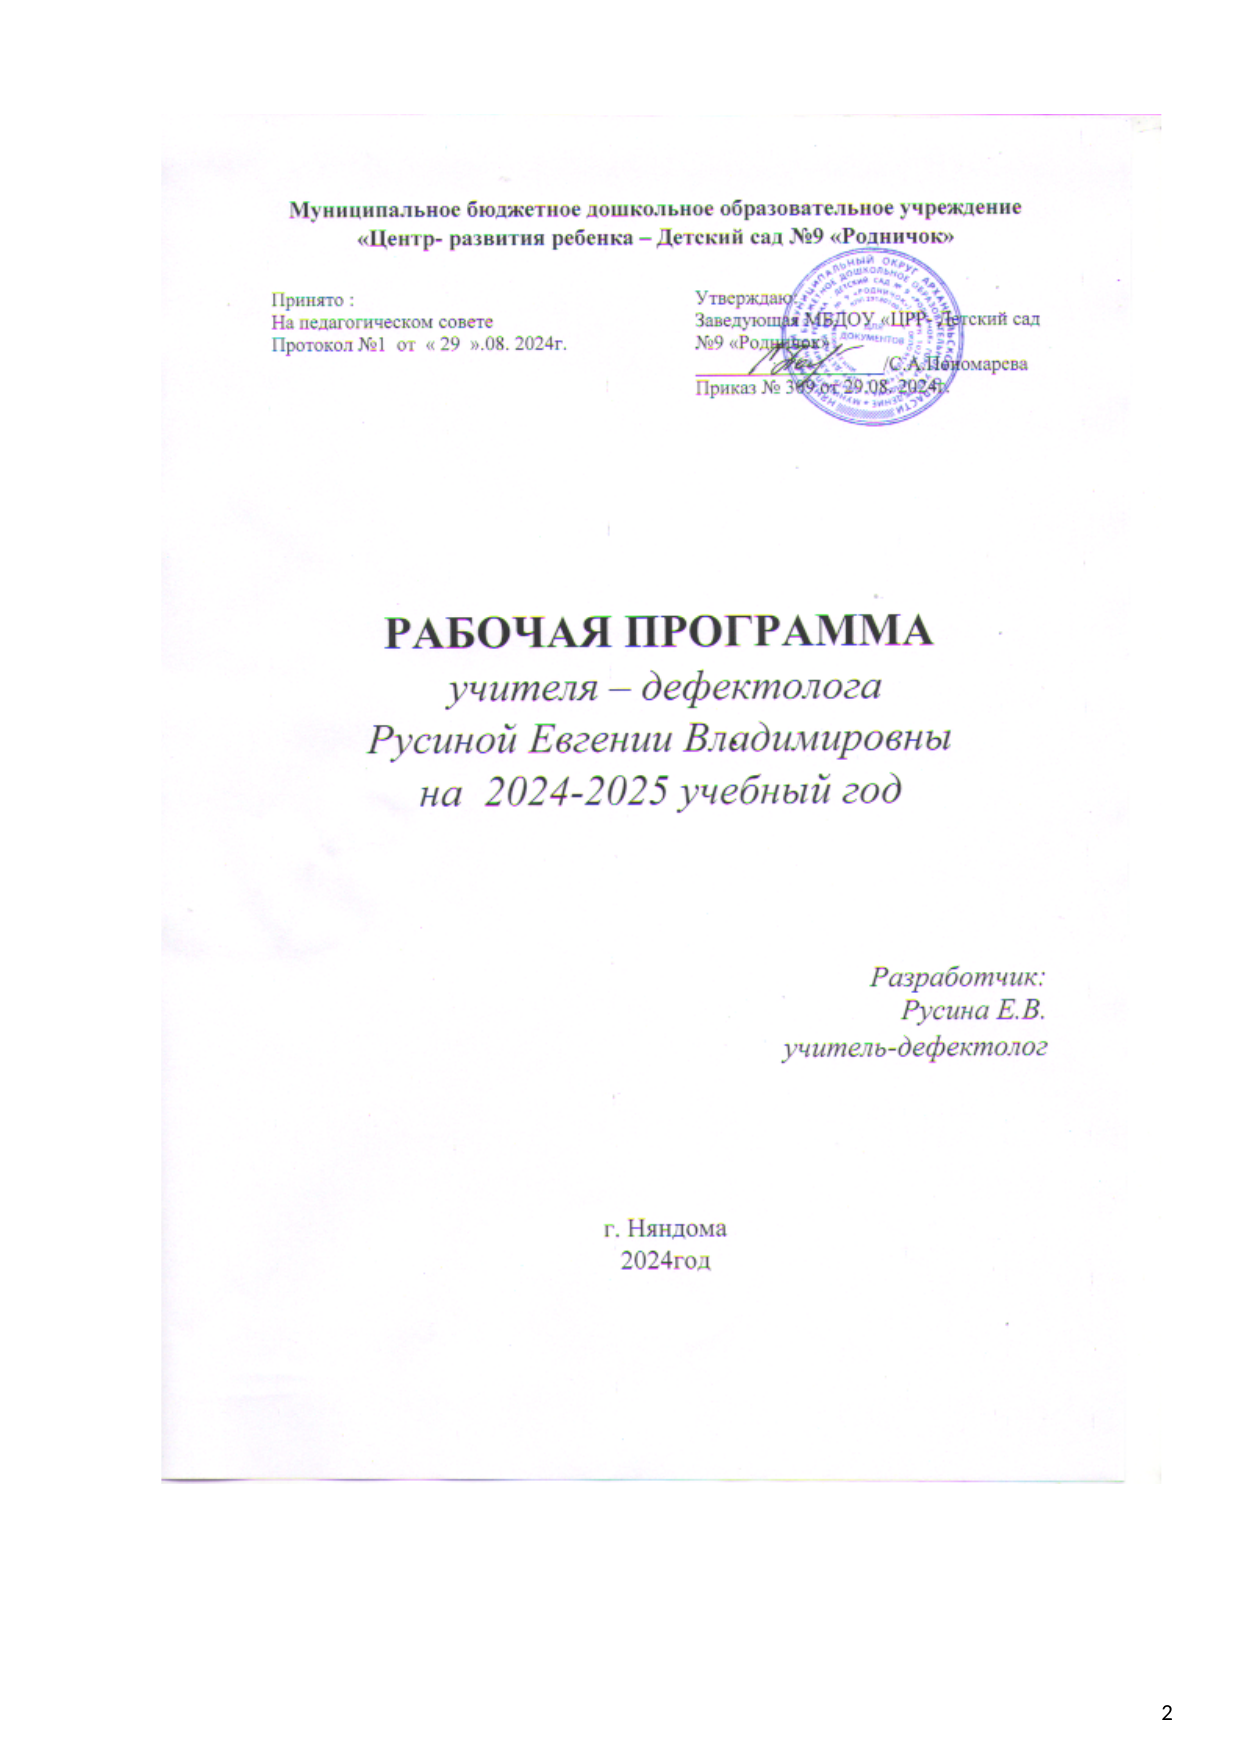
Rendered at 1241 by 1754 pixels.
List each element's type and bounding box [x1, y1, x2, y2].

picture [161, 114, 1162, 1484]
